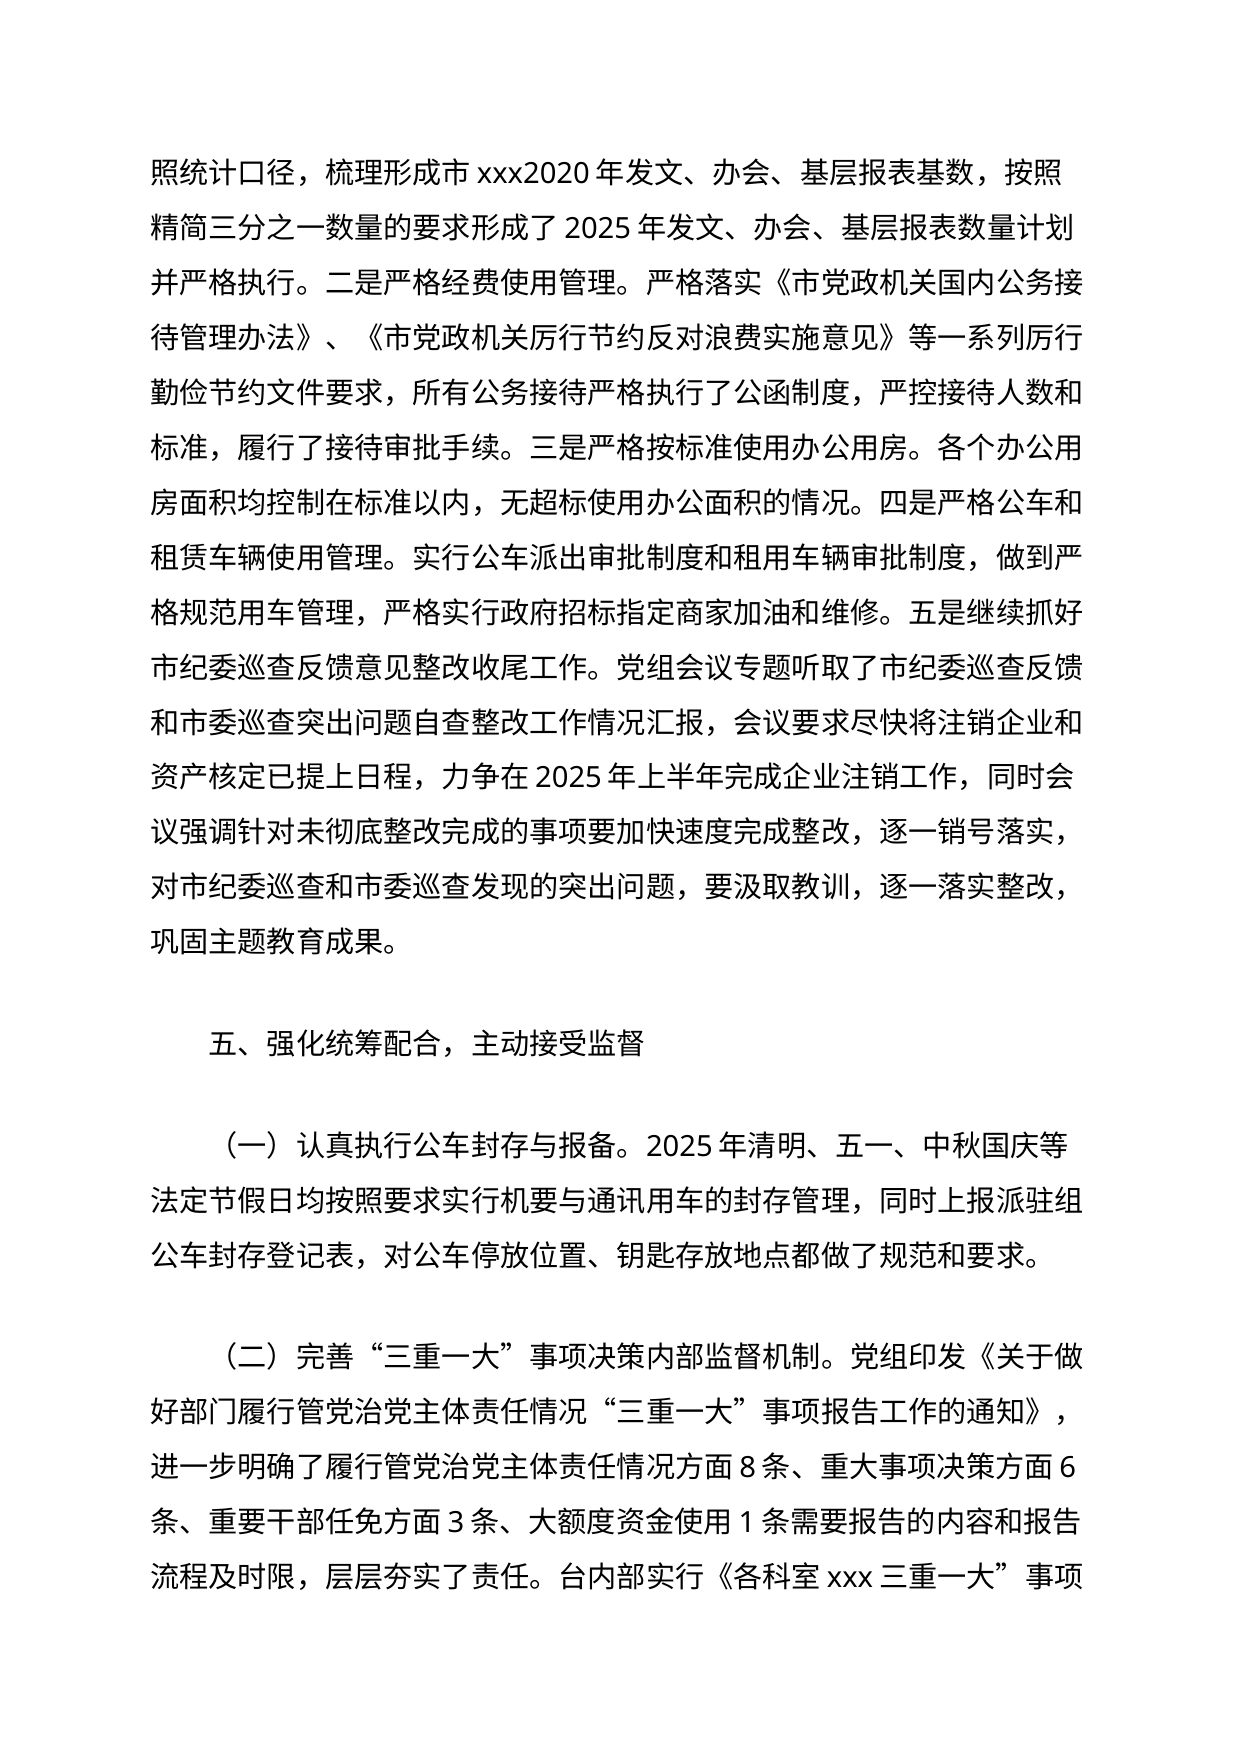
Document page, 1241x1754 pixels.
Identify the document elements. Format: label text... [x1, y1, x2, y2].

text 五、强化统筹配合，主动接受监督 [150, 1021, 1090, 1063]
text （一）认真执行公车封存与报备。2025年清明、五一、中秋国庆等法定节假日均按照要求实行机要与通讯用车的封存管理，同时上报派驻组公车封存登记表，对公车停放位置、钥匙存放地点都做了规范和要求。 [150, 1122, 1090, 1274]
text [150, 150, 1090, 961]
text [150, 1334, 1090, 1596]
